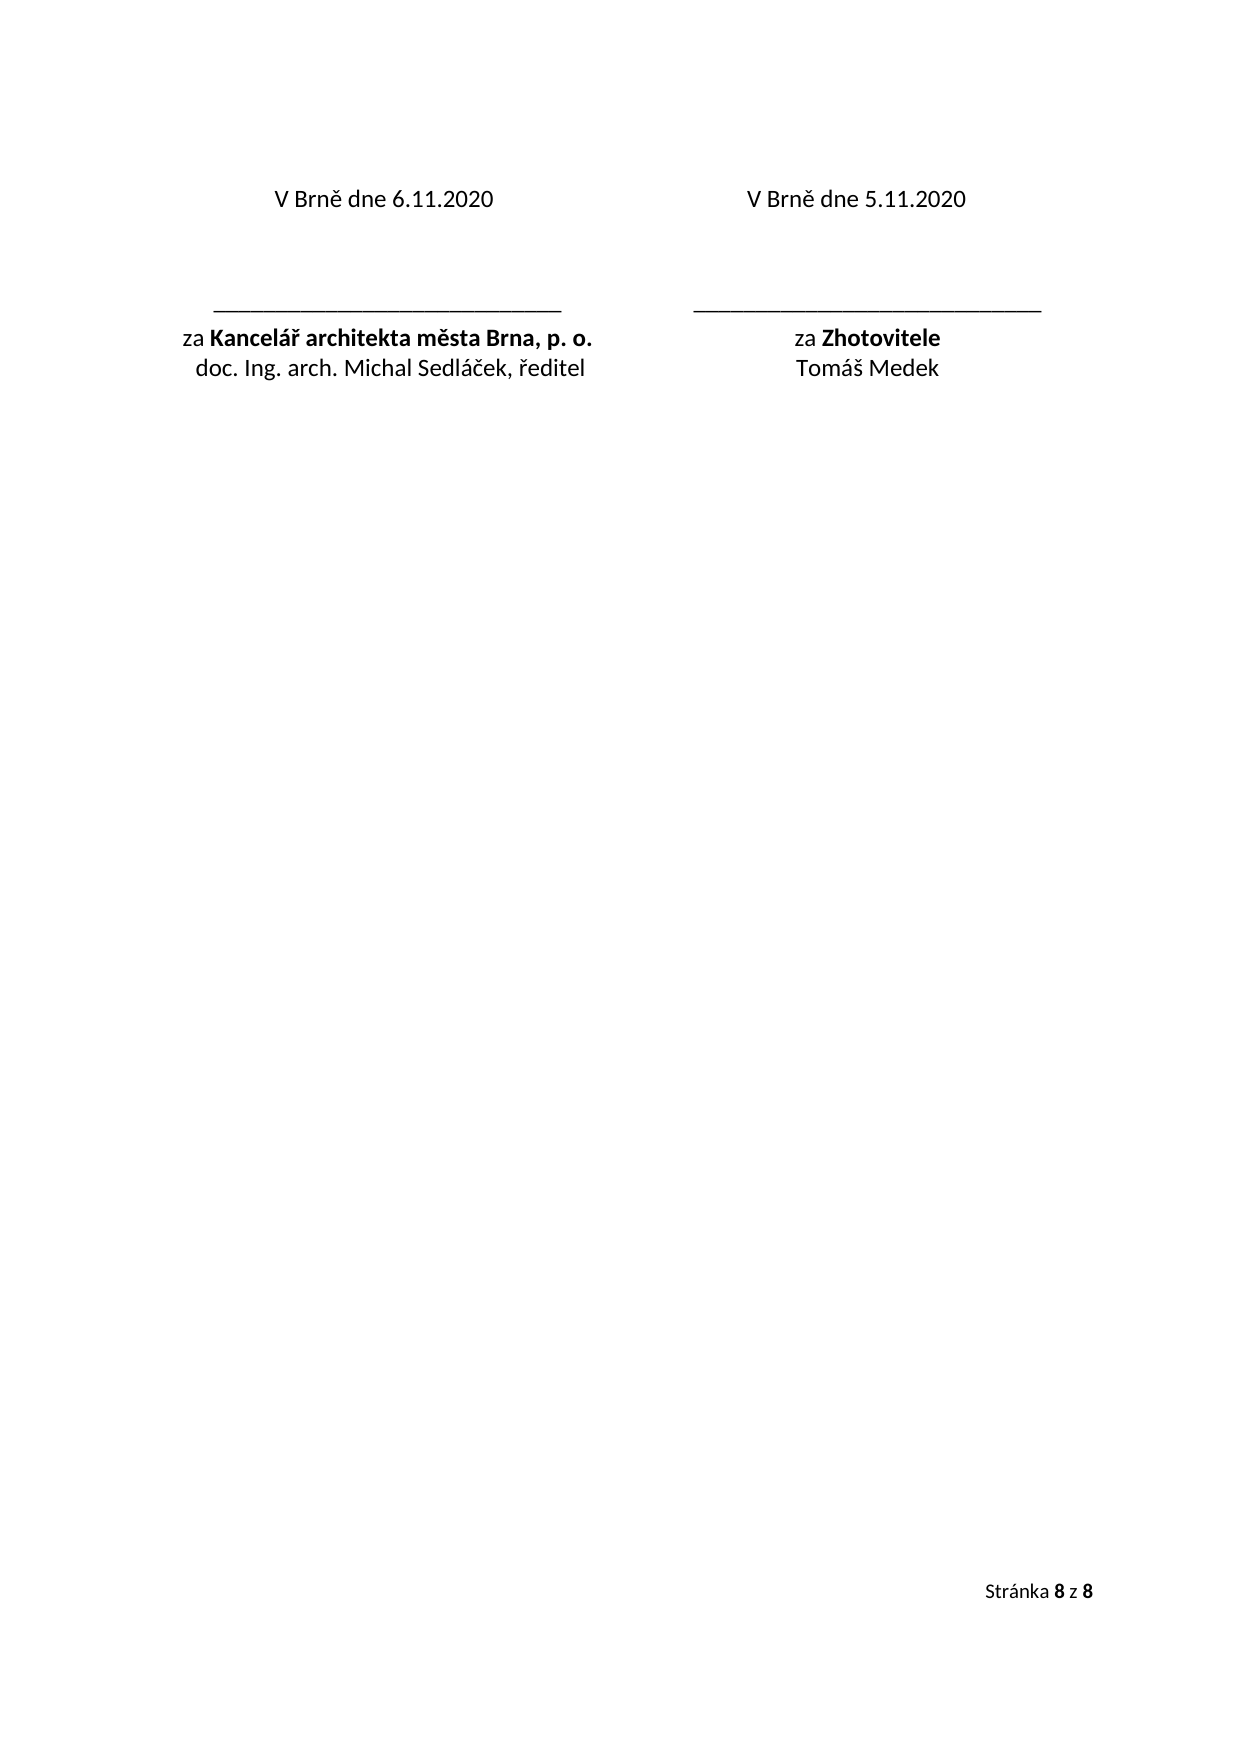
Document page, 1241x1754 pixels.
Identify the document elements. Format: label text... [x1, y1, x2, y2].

table_header V Brně dne 5.11.2020 [620, 148, 1093, 214]
table_header V Brně dne 6.11.2020 [148, 148, 620, 214]
table_cell ____________________________ [628, 214, 1107, 316]
table_cell za Kancelář architekta města Brna, p. o. doc. Ing. arch. Michal Sedláček, ředitel [148, 316, 627, 383]
table_cell ____________________________ [148, 214, 627, 316]
table_cell za Zhotovitele Tomáš Medek [628, 316, 1107, 383]
